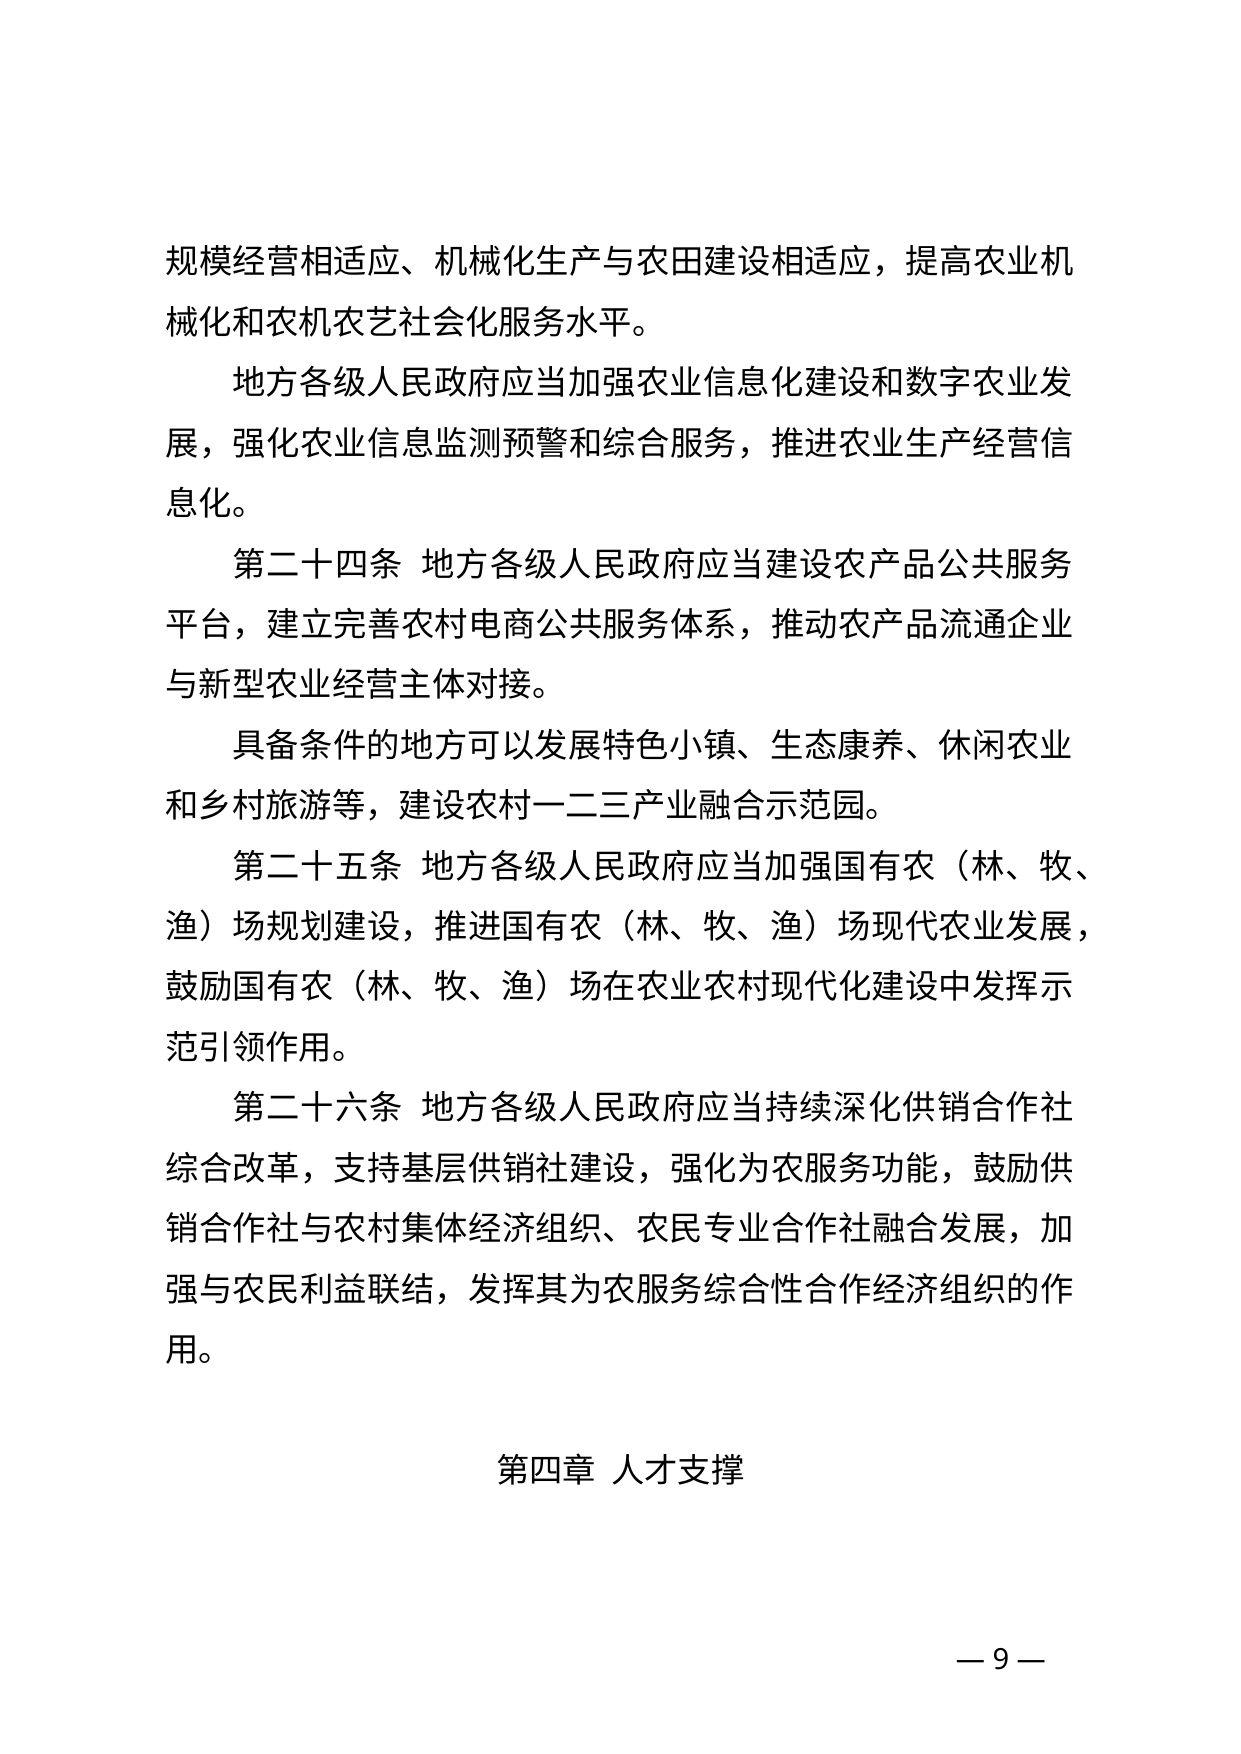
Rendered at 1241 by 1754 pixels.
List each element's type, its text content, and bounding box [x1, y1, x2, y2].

text 第二十六条 地方各级人民政府应当持续深化供销合作社综合改革，支持基层供销社建设，强化为农服务功能，鼓励供销合作社与农村集体经济组织、农民专业合作社融合发展，加强与农民利益联结，发挥其为农服务综合性合作经济组织的作用。 [165, 1071, 1075, 1373]
text 第二十五条 地方各级人民政府应当加强国有农（林、牧、渔）场规划建设，推进国有农（林、牧、渔）场现代农业发展，鼓励国有农（林、牧、渔）场在农业农村现代化建设中发挥示范引领作用。 [165, 830, 1075, 1071]
text 具备条件的地方可以发展特色小镇、生态康养、休闲农业和乡村旅游等，建设农村一二三产业融合示范园。 [165, 709, 1075, 830]
text 第二十四条 地方各级人民政府应当建设农产品公共服务平台，建立完善农村电商公共服务体系，推动农产品流通企业与新型农业经营主体对接。 [165, 528, 1075, 709]
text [165, 226, 1075, 346]
text 第四章 人才支撑 [165, 1434, 1075, 1494]
text 地方各级人民政府应当加强农业信息化建设和数字农业发展，强化农业信息监测预警和综合服务，推进农业生产经营信息化。 [165, 346, 1075, 528]
